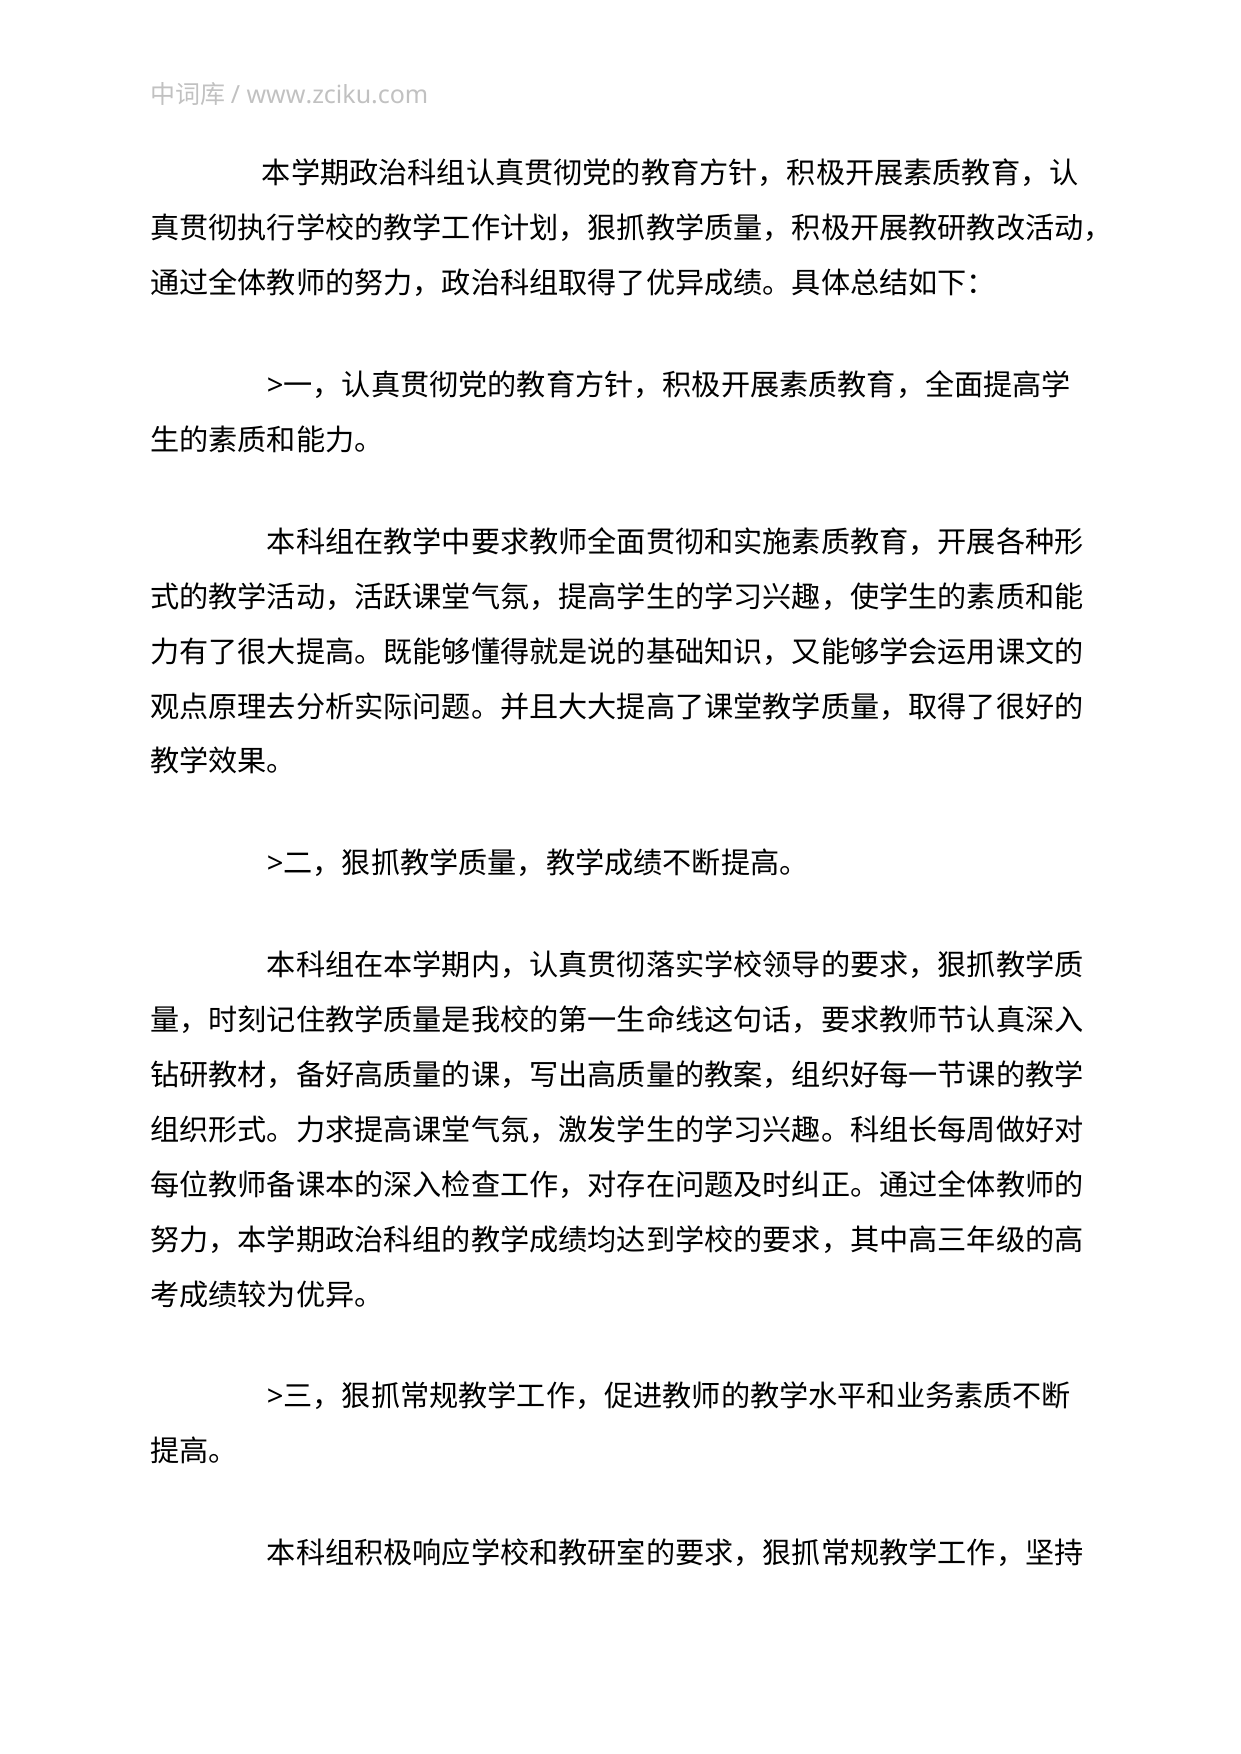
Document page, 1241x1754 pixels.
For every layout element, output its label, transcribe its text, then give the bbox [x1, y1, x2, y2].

text >二，狠抓教学质量，教学成绩不断提高。 [150, 840, 1090, 882]
text 本科组在本学期内，认真贯彻落实学校领导的要求，狠抓教学质量，时刻记住教学质量是我校的第一生命线这句话，要求教师节认真深入钻研教材，备好高质量的课，写出高质量的教案，组织好每一节课的教学组织形式。力求提高课堂气氛，激发学生的学习兴趣。科组长每周做好对每位教师备课本的深入检查工作，对存在问题及时纠正。通过全体教师的努力，本学期政治科组的教学成绩均达到学校的要求，其中高三年级的高考成绩较为优异。 [150, 942, 1090, 1313]
text 本学期政治科组认真贯彻党的教育方针，积极开展素质教育，认真贯彻执行学校的教学工作计划，狠抓教学质量，积极开展教研教改活动，通过全体教师的努力，政治科组取得了优异成绩。具体总结如下： [150, 150, 1090, 302]
text 本科组在教学中要求教师全面贯彻和实施素质教育，开展各种形式的教学活动，活跃课堂气氛，提高学生的学习兴趣，使学生的素质和能力有了很大提高。既能够懂得就是说的基础知识，又能够学会运用课文的观点原理去分析实际问题。并且大大提高了课堂教学质量，取得了很好的教学效果。 [150, 518, 1090, 780]
text >三，狠抓常规教学工作，促进教师的教学水平和业务素质不断提高。 [150, 1373, 1090, 1470]
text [150, 1530, 1090, 1572]
text >一，认真贯彻党的教育方针，积极开展素质教育，全面提高学生的素质和能力。 [150, 362, 1090, 459]
